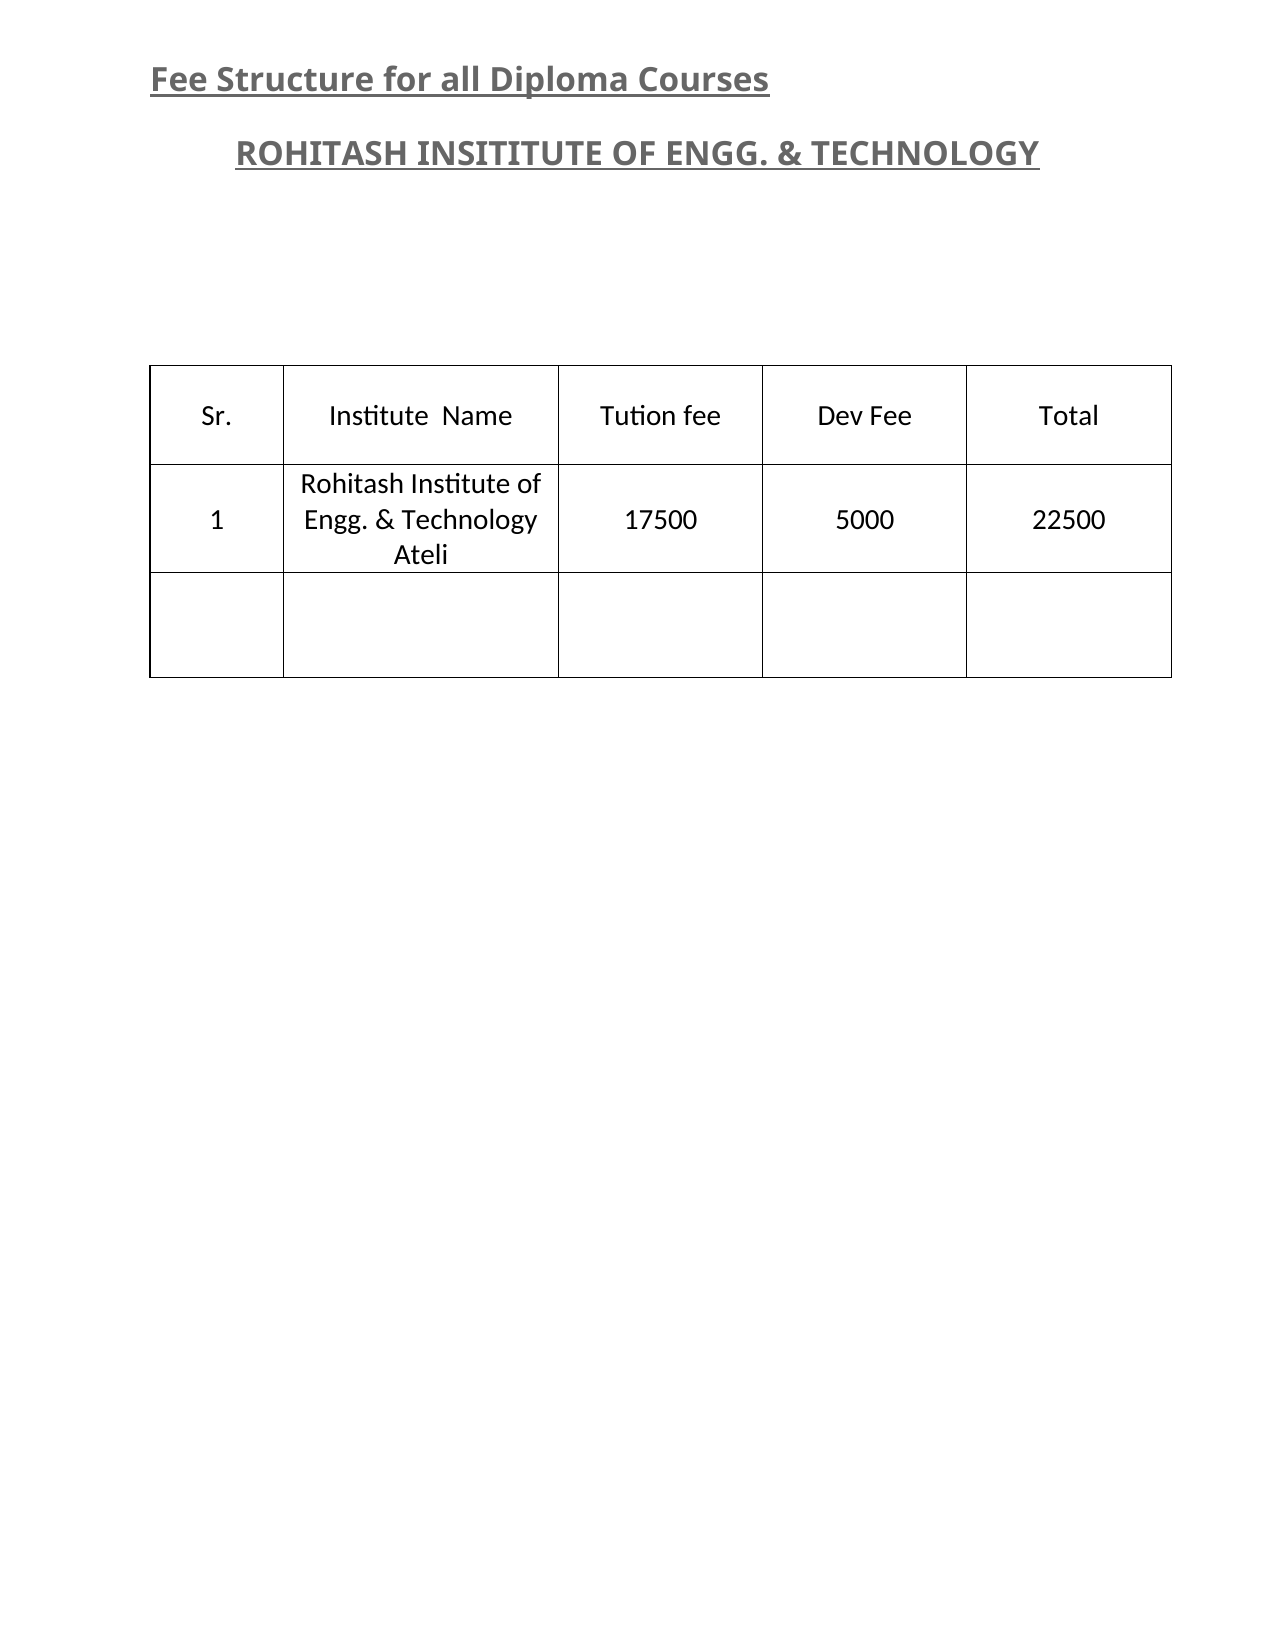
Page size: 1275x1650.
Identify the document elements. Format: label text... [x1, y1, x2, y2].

table_header Total [967, 366, 1171, 464]
table_header Dev Fee [763, 366, 966, 464]
table_cell 17500 [559, 465, 762, 572]
table_header Sr. [151, 366, 283, 464]
table_cell 1 [151, 465, 283, 572]
table_cell 5000 [763, 465, 966, 572]
table_cell Rohitash Institute of Engg. & Technology Ateli [284, 465, 558, 572]
table_cell 22500 [967, 465, 1171, 572]
table_cell [284, 573, 558, 677]
table_cell [967, 573, 1171, 677]
text ROHITASH INSITITUTE OF ENGG. & TECHNOLOGY [150, 129, 1125, 175]
table_cell [559, 573, 762, 677]
table_cell [151, 573, 283, 677]
text Fee Structure for all Diploma Courses [150, 56, 1125, 102]
table_header Tution fee [559, 366, 762, 464]
table_cell [763, 573, 966, 677]
table_header Institute Name [284, 366, 558, 464]
